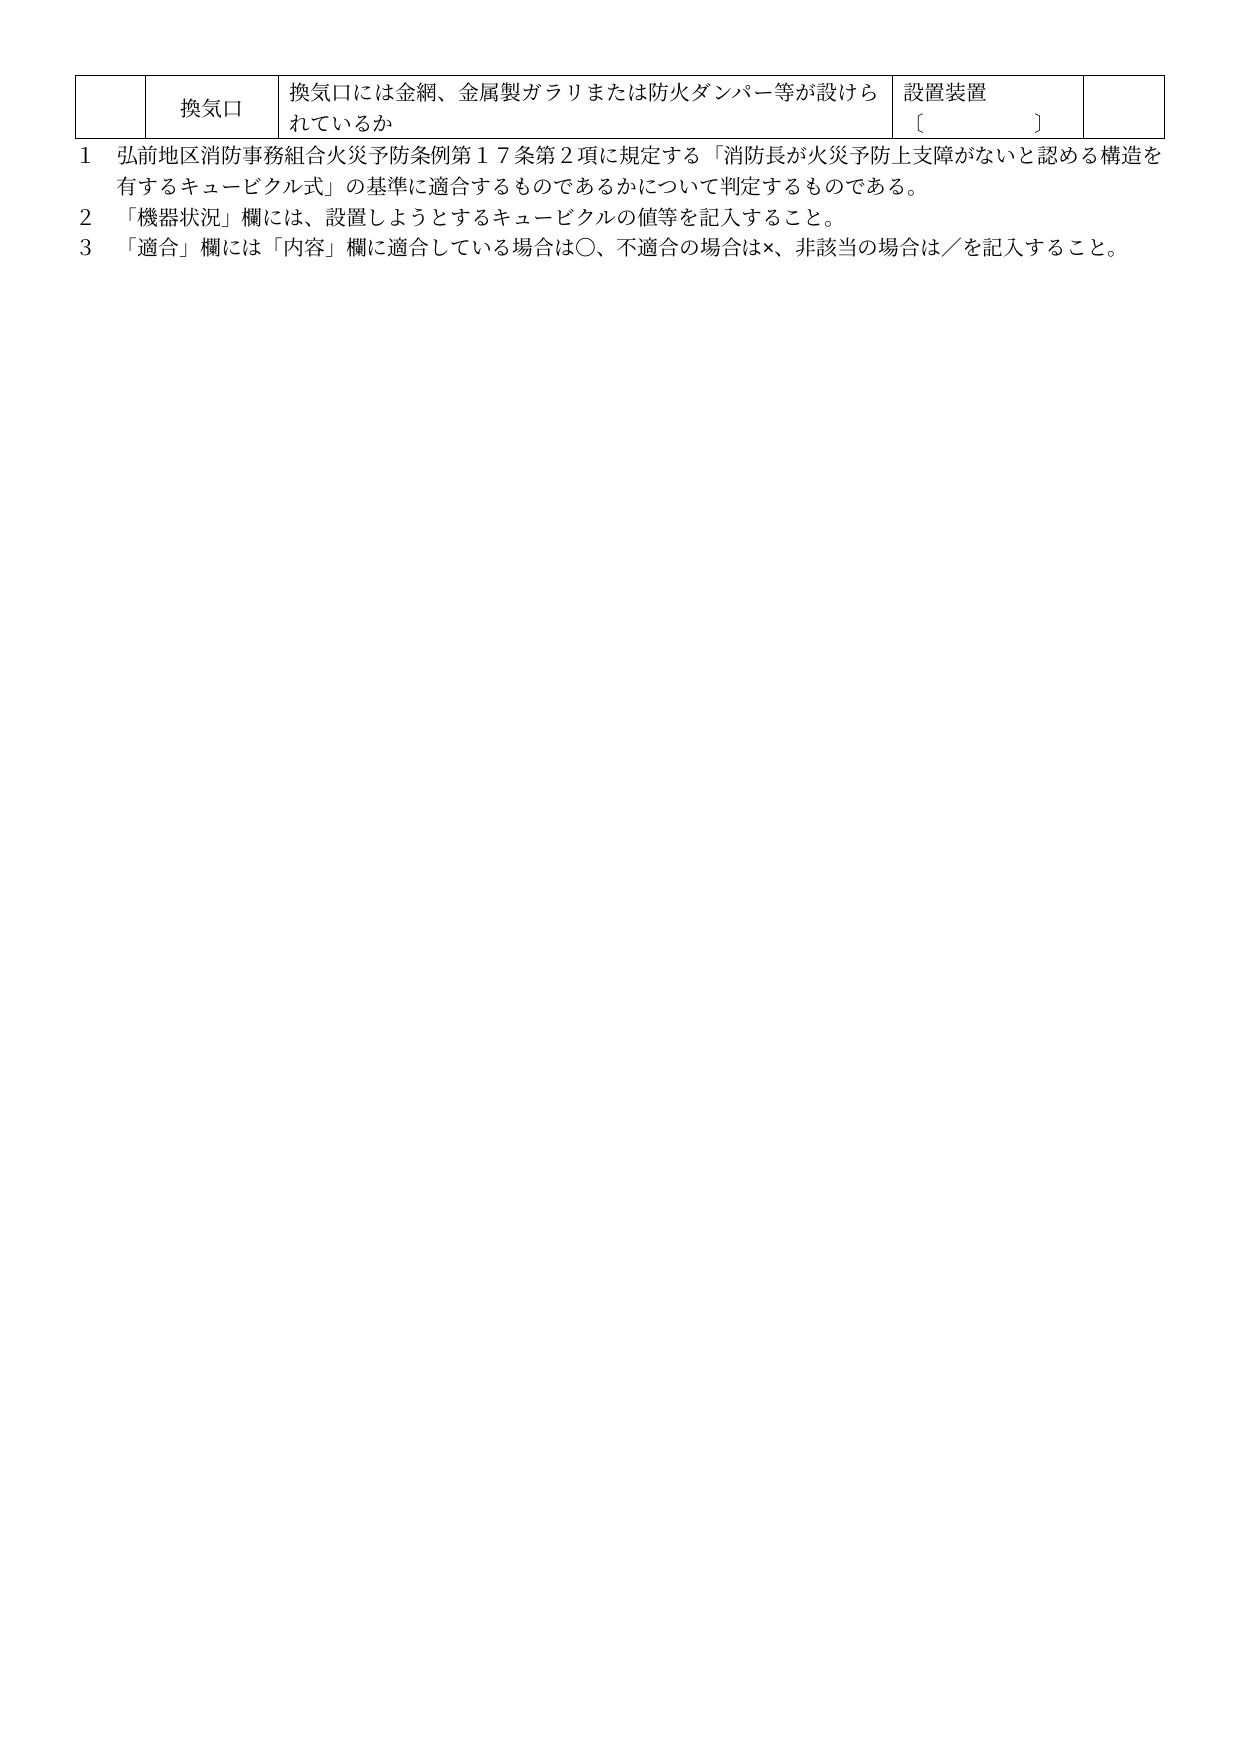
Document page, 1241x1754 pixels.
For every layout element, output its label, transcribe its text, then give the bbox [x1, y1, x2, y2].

text ３ 「適合」欄には「内容」欄に適合している場合は〇、不適合の場合は×、非該当の場合は／を記入すること。 [75, 232, 1165, 262]
table_cell 換気口 [146, 76, 278, 138]
table_cell [1084, 76, 1164, 138]
table_cell 設置装置 〔 〕 [893, 76, 1083, 138]
table_cell 換気口には金網、金属製ガラリまたは防火ダンパー等が設けられているか [279, 76, 892, 138]
text ２ 「機器状況」欄には、設置しようとするキュービクルの値等を記入すること。 [75, 201, 1165, 232]
text １ 弘前地区消防事務組合火災予防条例第１７条第２項に規定する「消防長が火災予防上支障がないと認める構造を有するキュービクル式」の基準に適合するものであるかについて判定するものである。 [75, 139, 1165, 201]
